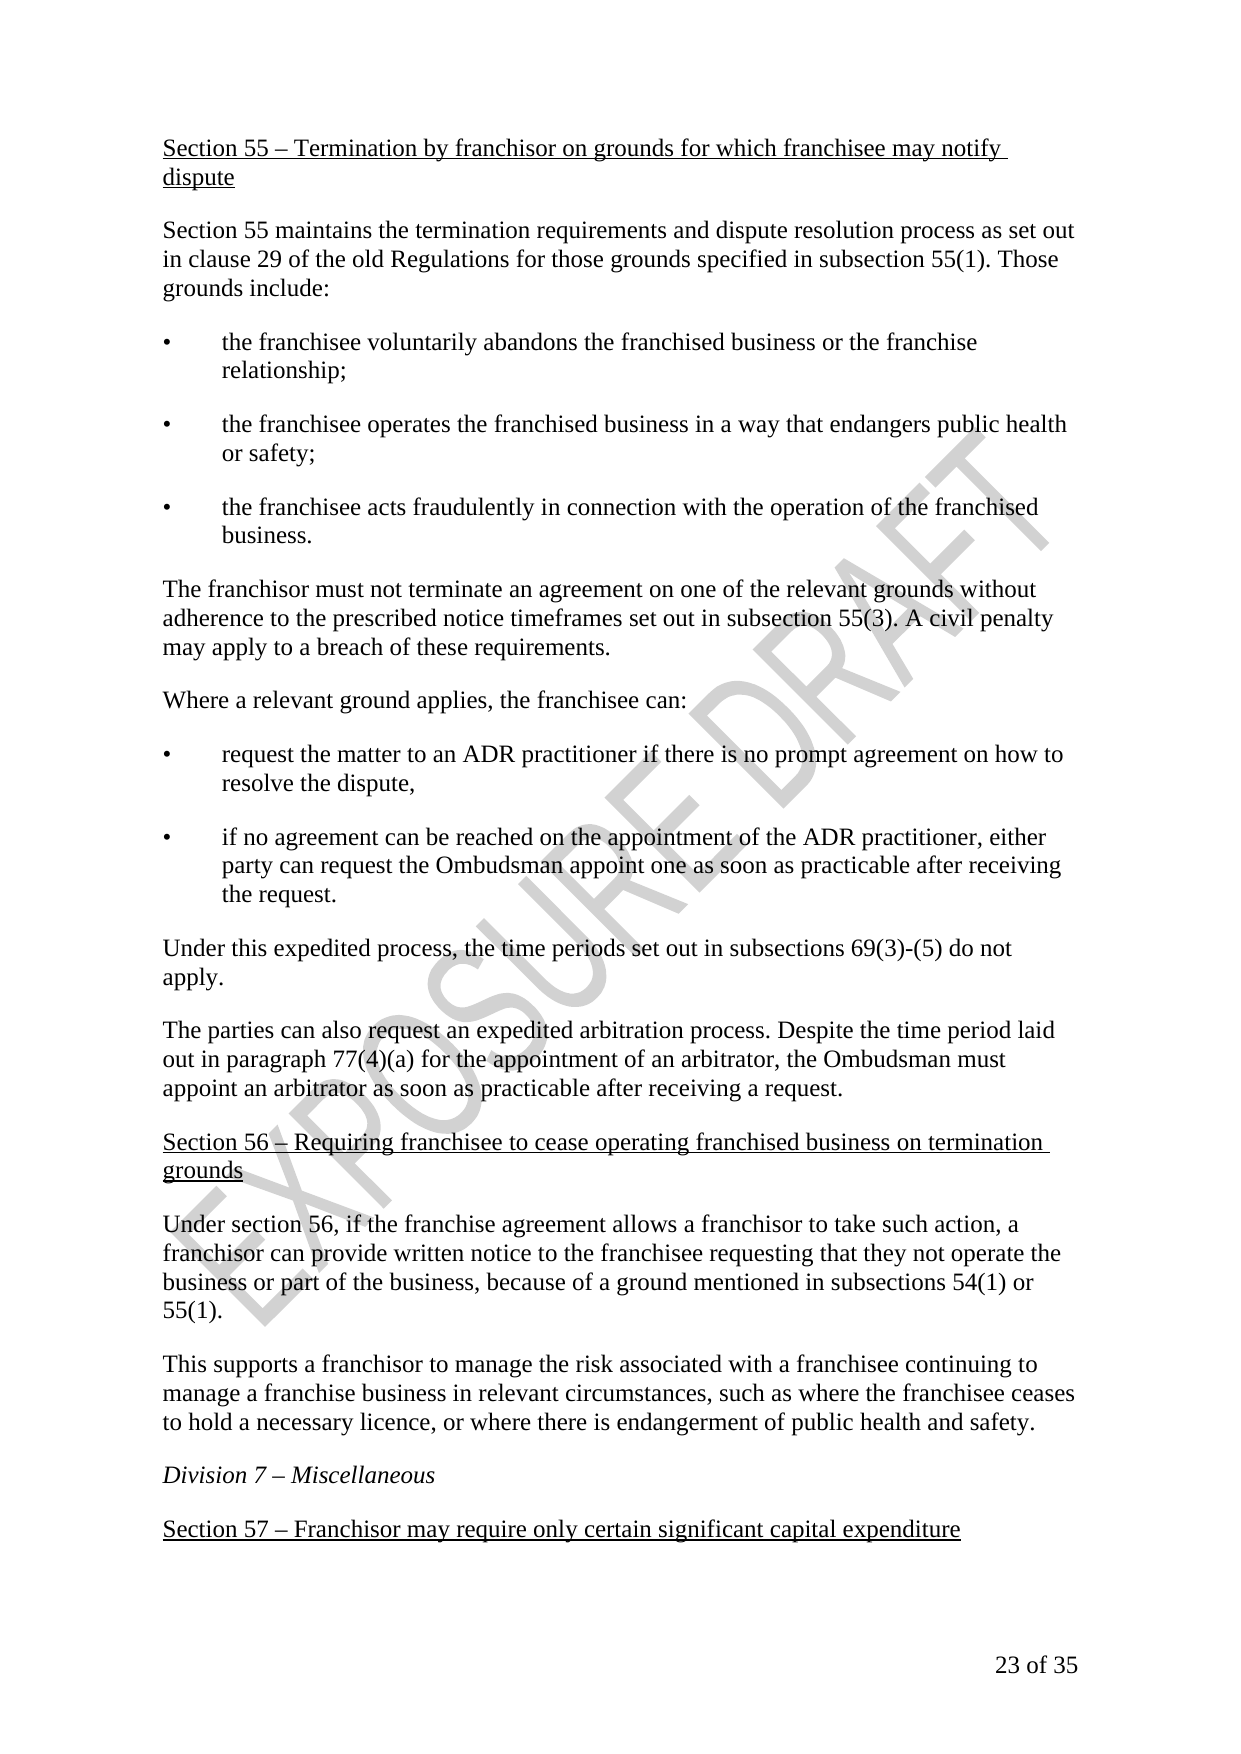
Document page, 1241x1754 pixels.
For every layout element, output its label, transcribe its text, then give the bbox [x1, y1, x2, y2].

text Section 55 maintains the termination requirements and dispute resolution process as set out in clause 29 of the old Regulations for those grounds specified in subsection 55(1). Those grounds include: [162, 215, 1078, 302]
text Where a relevant ground applies, the franchisee can: [162, 685, 1078, 714]
text Under section 56, if the franchise agreement allows a franchisor to take such action, a franchisor can provide written notice to the franchisee requesting that they not operate the business or part of the business, because of a ground mentioned in subsections 54(1) or 55(1). [162, 1209, 1078, 1324]
text the franchisee voluntarily abandons the franchised business or the franchise relationship; [162, 327, 1078, 384]
text Section 55 – Termination by franchisor on grounds for which franchisee may notify dispute [162, 133, 1078, 190]
text Section 57 – Franchisor may require only certain significant capital expenditure [162, 1514, 1078, 1543]
text Section 56 – Requiring franchisee to cease operating franchised business on termination grounds [162, 1127, 1078, 1184]
text request the matter to an ADR practitioner if there is no prompt agreement on how to resolve the dispute, [162, 739, 1078, 797]
text The franchisor must not terminate an agreement on one of the relevant grounds without adherence to the prescribed notice timeframes set out in subsection 55(3). A civil penalty may apply to a breach of these requirements. [162, 574, 1078, 660]
text This supports a franchisor to manage the risk associated with a franchisee continuing to manage a franchise business in relevant circumstances, such as where the franchisee ceases to hold a necessary licence, or where there is endangerment of public health and safety. [162, 1349, 1078, 1435]
text the franchisee acts fraudulently in connection with the operation of the franchised business. [162, 492, 1078, 549]
text Under this expedited process, the time periods set out in subsections 69(3)-(5) do not apply. [162, 933, 1078, 990]
text if no agreement can be reached on the appointment of the ADR practitioner, either party can request the Ombudsman appoint one as soon as practicable after receiving the request. [162, 822, 1078, 908]
text the franchisee operates the franchised business in a way that endangers public health or safety; [162, 409, 1078, 467]
text Division 7 – Miscellaneous [162, 1460, 1078, 1489]
text The parties can also request an expedited arbitration process. Despite the time period laid out in paragraph 77(4)(a) for the appointment of an arbitrator, the Ombudsman must appoint an arbitrator as soon as practicable after receiving a request. [162, 1015, 1078, 1102]
